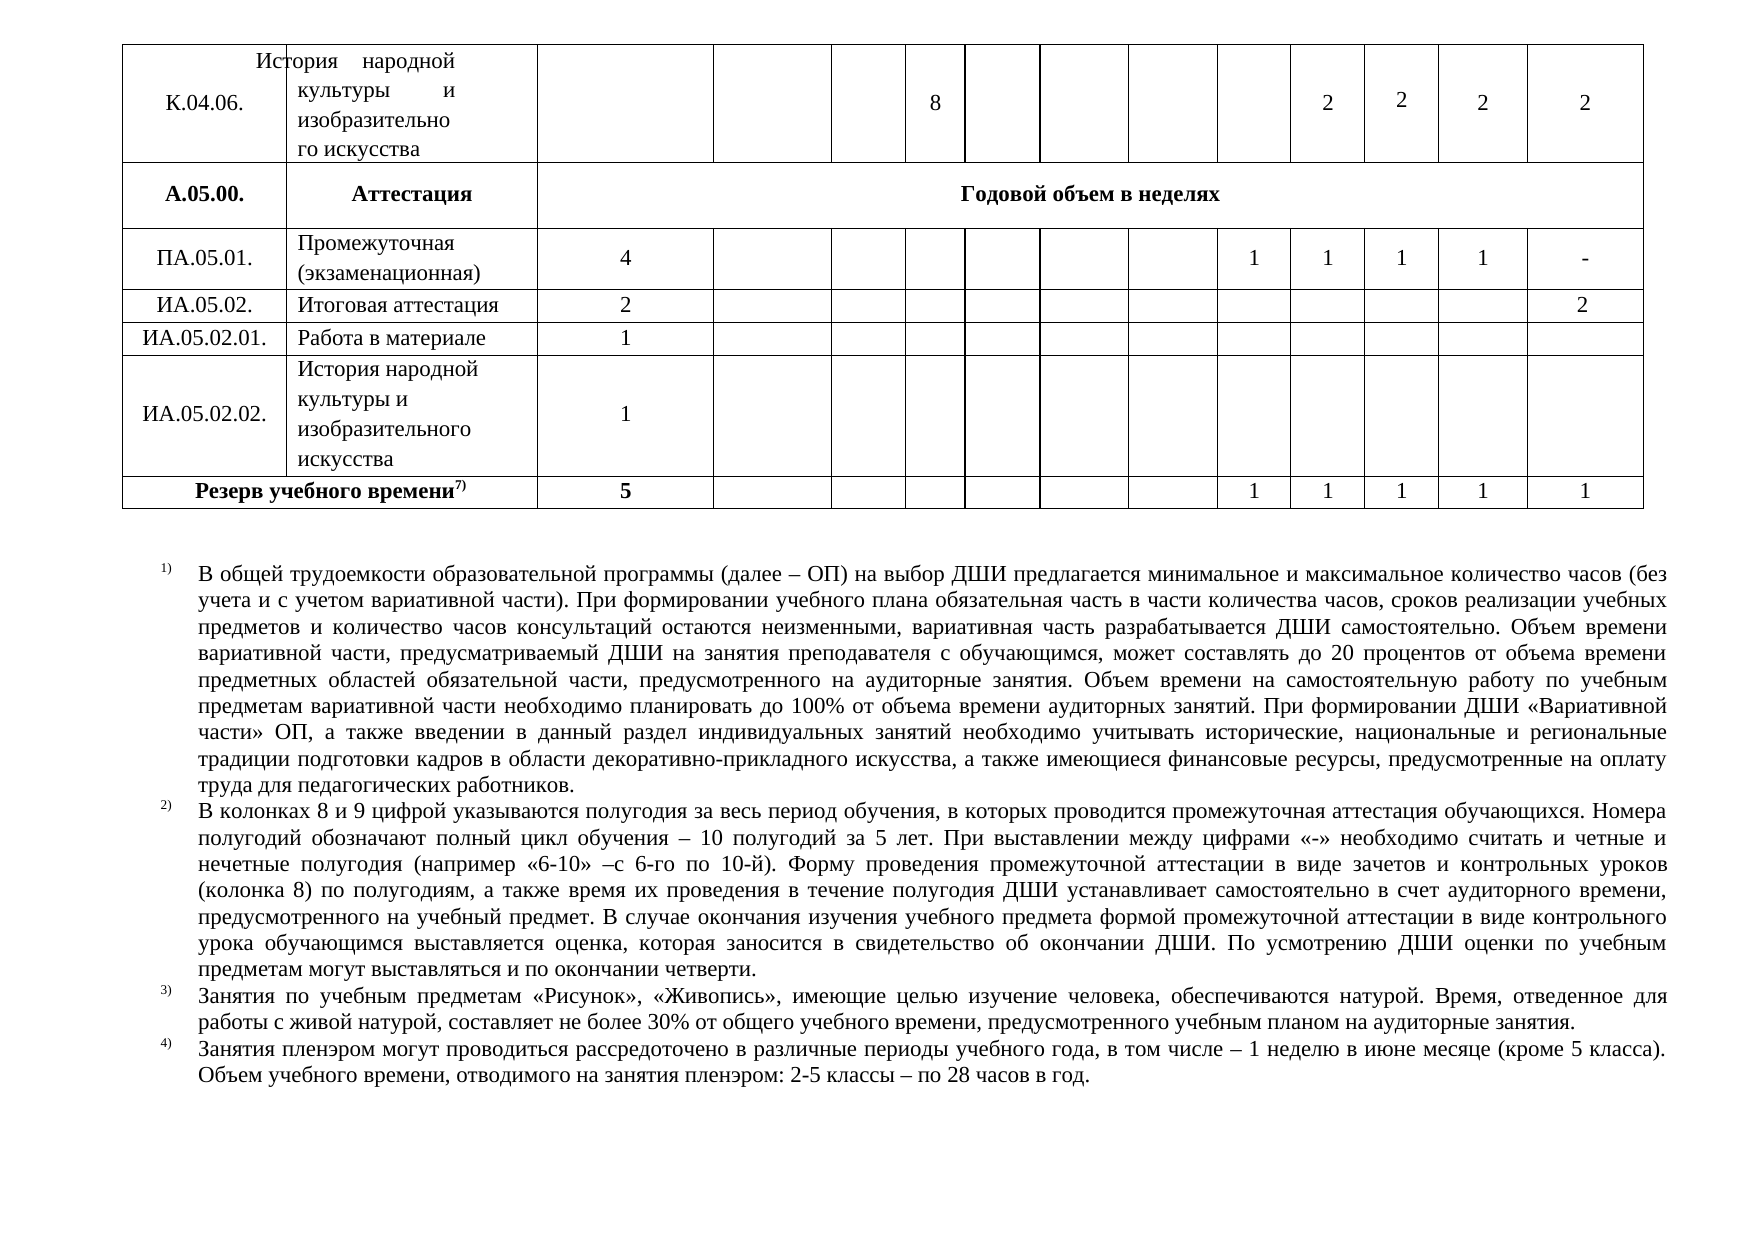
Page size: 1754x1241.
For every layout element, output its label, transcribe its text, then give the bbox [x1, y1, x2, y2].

table_cell [1129, 323, 1217, 354]
table_cell [1218, 290, 1290, 322]
table_cell Резерв учебного времени7) [123, 477, 537, 508]
table_cell [1218, 45, 1290, 162]
table_cell [1041, 45, 1128, 162]
table_cell [714, 290, 831, 322]
table_cell 1 [1218, 477, 1290, 508]
table_cell [1439, 323, 1527, 354]
table_cell [1041, 290, 1128, 322]
table_cell 2 [538, 290, 713, 322]
table_cell [1291, 323, 1364, 354]
table_cell [966, 356, 1039, 476]
table_cell [832, 323, 905, 354]
table_cell ИА.05.02.02. [123, 356, 286, 476]
table_cell [714, 356, 831, 476]
table_cell [966, 229, 1039, 289]
table_cell 1 [1291, 477, 1364, 508]
table_cell [1439, 290, 1527, 322]
table_cell [906, 229, 964, 289]
table_cell [906, 290, 964, 322]
table_cell [1129, 45, 1217, 162]
table_cell 1 [1365, 229, 1438, 289]
table_cell ПА.05.01. [123, 229, 286, 289]
list В общей трудоемкости образовательной программы (далее – ОП) на выбор ДШИ предлагается минимальное и максимальное количество часов (без учета и с учетом вариативной части). При формировании учебного плана обязательная часть в части количества часов, сроков реализации учебных предметов и количество часов консультаций остаются неизменными, вариативная часть разрабатывается ДШИ самостоятельно. Объем времени вариативной части, предусматриваемый ДШИ на занятия преподавателя с обучающимся, может составлять до 20 процентов от объема времени предметных областей обязательной части, предусмотренного на аудиторные занятия. Объем времени на самостоятельную работу по учебным предметам вариативной части необходимо планировать до 100% от объема времени аудиторных занятий. При формировании ДШИ «Вариативной части» ОП, а также введении в данный раздел индивидуальных занятий необходимо учитывать исторические, национальные и региональные традиции подготовки кадров в области декоративно-прикладного искусства, а также имеющиеся финансовые ресурсы, предусмотренные на оплату труда для педагогических работников. [160, 560, 1669, 797]
table_cell [906, 323, 964, 354]
table_cell [1291, 290, 1364, 322]
table_cell История народной культуры и изобразительного искусства [287, 45, 537, 162]
table_cell 2 [1528, 290, 1643, 322]
table_cell [714, 229, 831, 289]
table_cell 4 [538, 229, 713, 289]
table_cell ИА.05.02. [123, 290, 286, 322]
table_cell [1129, 356, 1217, 476]
table_cell - [1528, 229, 1643, 289]
table_cell 2 [1291, 45, 1364, 162]
table_cell [714, 45, 831, 162]
table_cell [1218, 323, 1290, 354]
table_cell 2 [1528, 45, 1643, 162]
table_cell [538, 45, 713, 162]
table_cell 1 [538, 323, 713, 354]
table_cell 1 [1218, 229, 1290, 289]
table_cell Итоговая аттестация [287, 290, 537, 322]
table_cell 1 [1528, 477, 1643, 508]
table_cell К.04.06. [123, 45, 286, 162]
table_cell 2 [1439, 45, 1527, 162]
table_cell 1 [1439, 229, 1527, 289]
table_cell 5 [538, 477, 713, 508]
table_cell [966, 323, 1039, 354]
table_cell [1129, 477, 1217, 508]
table_cell [832, 290, 905, 322]
table_cell [966, 45, 1039, 162]
table_cell [906, 477, 964, 508]
table_cell [1129, 290, 1217, 322]
table_cell [1365, 323, 1438, 354]
table_cell [1218, 356, 1290, 476]
table_cell 1 [538, 356, 713, 476]
table_cell Аттестация [287, 163, 537, 228]
table_cell А.05.00. [123, 163, 286, 228]
table_cell [832, 356, 905, 476]
table_cell [832, 45, 905, 162]
table_cell [966, 290, 1039, 322]
table_cell История народной культуры и изобразительного искусства [287, 356, 537, 476]
table_cell [714, 477, 831, 508]
table_cell [1041, 356, 1128, 476]
table_cell 1 [1365, 477, 1438, 508]
list Занятия по учебным предметам «Рисунок», «Живопись», имеющие целью изучение человека, обеспечиваются натурой. Время, отведенное для работы с живой натурой, составляет не более 30% от общего учебного времени, предусмотренного учебным планом на аудиторные занятия. [160, 982, 1669, 1034]
table_cell [1365, 290, 1438, 322]
table_cell 1 [1291, 229, 1364, 289]
table_cell Работа в материале [287, 323, 537, 354]
table_cell [1528, 356, 1643, 476]
table_cell [1439, 356, 1527, 476]
table_cell [832, 477, 905, 508]
table_cell [832, 229, 905, 289]
table_cell [966, 477, 1039, 508]
table_cell [1528, 323, 1643, 354]
table_cell [1129, 229, 1217, 289]
table_cell Промежуточная (экзаменационная) [287, 229, 537, 289]
table_cell [1041, 323, 1128, 354]
table_cell [1041, 477, 1128, 508]
table_cell [1291, 356, 1364, 476]
table_cell Годовой объем в неделях [538, 163, 1643, 228]
list Занятия пленэром могут проводиться рассредоточено в различные периоды учебного года, в том числе – 1 неделю в июне месяце (кроме 5 класса). Объем учебного времени, отводимого на занятия пленэром: 2-5 классы – по 28 часов в год. [160, 1034, 1669, 1087]
list В колонках 8 и 9 цифрой указываются полугодия за весь период обучения, в которых проводится промежуточная аттестация обучающихся. Номера полугодий обозначают полный цикл обучения – 10 полугодий за 5 лет. При выставлении между цифрами «-» необходимо считать и четные и нечетные полугодия (например «6-10» –с 6-го по 10-й). Форму проведения промежуточной аттестации в виде зачетов и контрольных уроков (колонка 8) по полугодиям, а также время их проведения в течение полугодия ДШИ устанавливает самостоятельно в счет аудиторного времени, предусмотренного на учебный предмет. В случае окончания изучения учебного предмета формой промежуточной аттестации в виде контрольного урока обучающимся выставляется оценка, которая заносится в свидетельство об окончании ДШИ. По усмотрению ДШИ оценки по учебным предметам могут выставляться и по окончании четверти. [160, 797, 1669, 982]
table_cell ИА.05.02.01. [123, 323, 286, 354]
table_cell [1365, 356, 1438, 476]
table_cell [1041, 229, 1128, 289]
table_cell  [1365, 45, 1438, 162]
table_cell 1 [1439, 477, 1527, 508]
table_cell [714, 323, 831, 354]
table_cell 8 [906, 45, 964, 162]
table_cell [906, 356, 964, 476]
